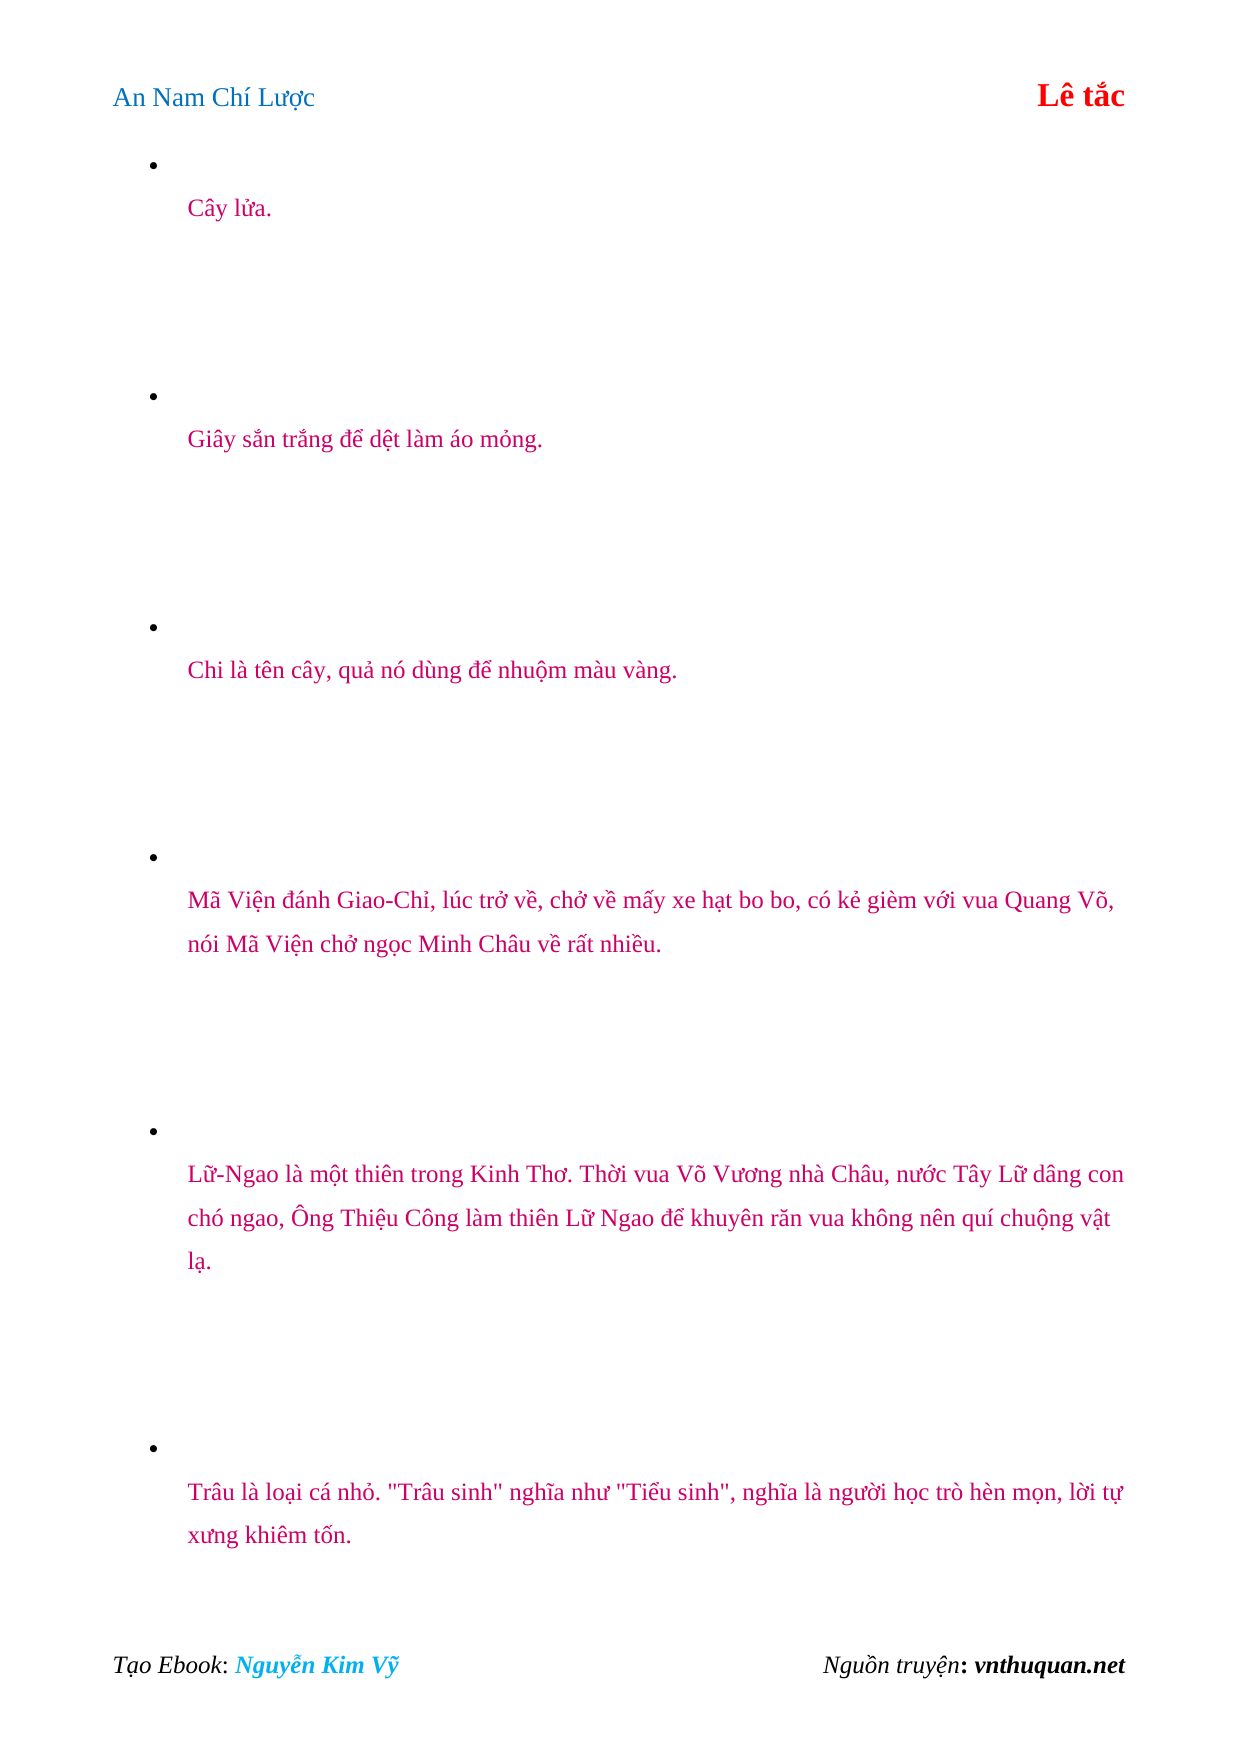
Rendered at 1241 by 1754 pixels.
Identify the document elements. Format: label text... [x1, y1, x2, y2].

list Cây lửa. [150, 150, 1128, 222]
list Chi là tên cây, quả nó dùng để nhuộm màu vàng. [150, 612, 1128, 683]
list Trâu là loại cá nhỏ. "Trâu sinh" nghĩa như "Tiểu sinh", nghĩa là người học trò hèn mọn, lời tự xưng khiêm tốn. [150, 1433, 1128, 1548]
list Lữ-Ngao là một thiên trong Kinh Thơ. Thời vua Võ Vương nhà Châu, nước Tây Lữ dâng con chó ngao, Ông Thiệu Công làm thiên Lữ Ngao để khuyên răn vua không nên quí chuộng vật lạ. [150, 1116, 1128, 1274]
list Mã Viện đánh Giao-Chỉ, lúc trở về, chở về mấy xe hạt bo bo, có kẻ gièm với vua Quang Võ, nói Mã Viện chở ngọc Minh Châu về rất nhiều. [150, 842, 1128, 957]
list Giây sắn trắng để dệt làm áo mỏng. [150, 381, 1128, 453]
